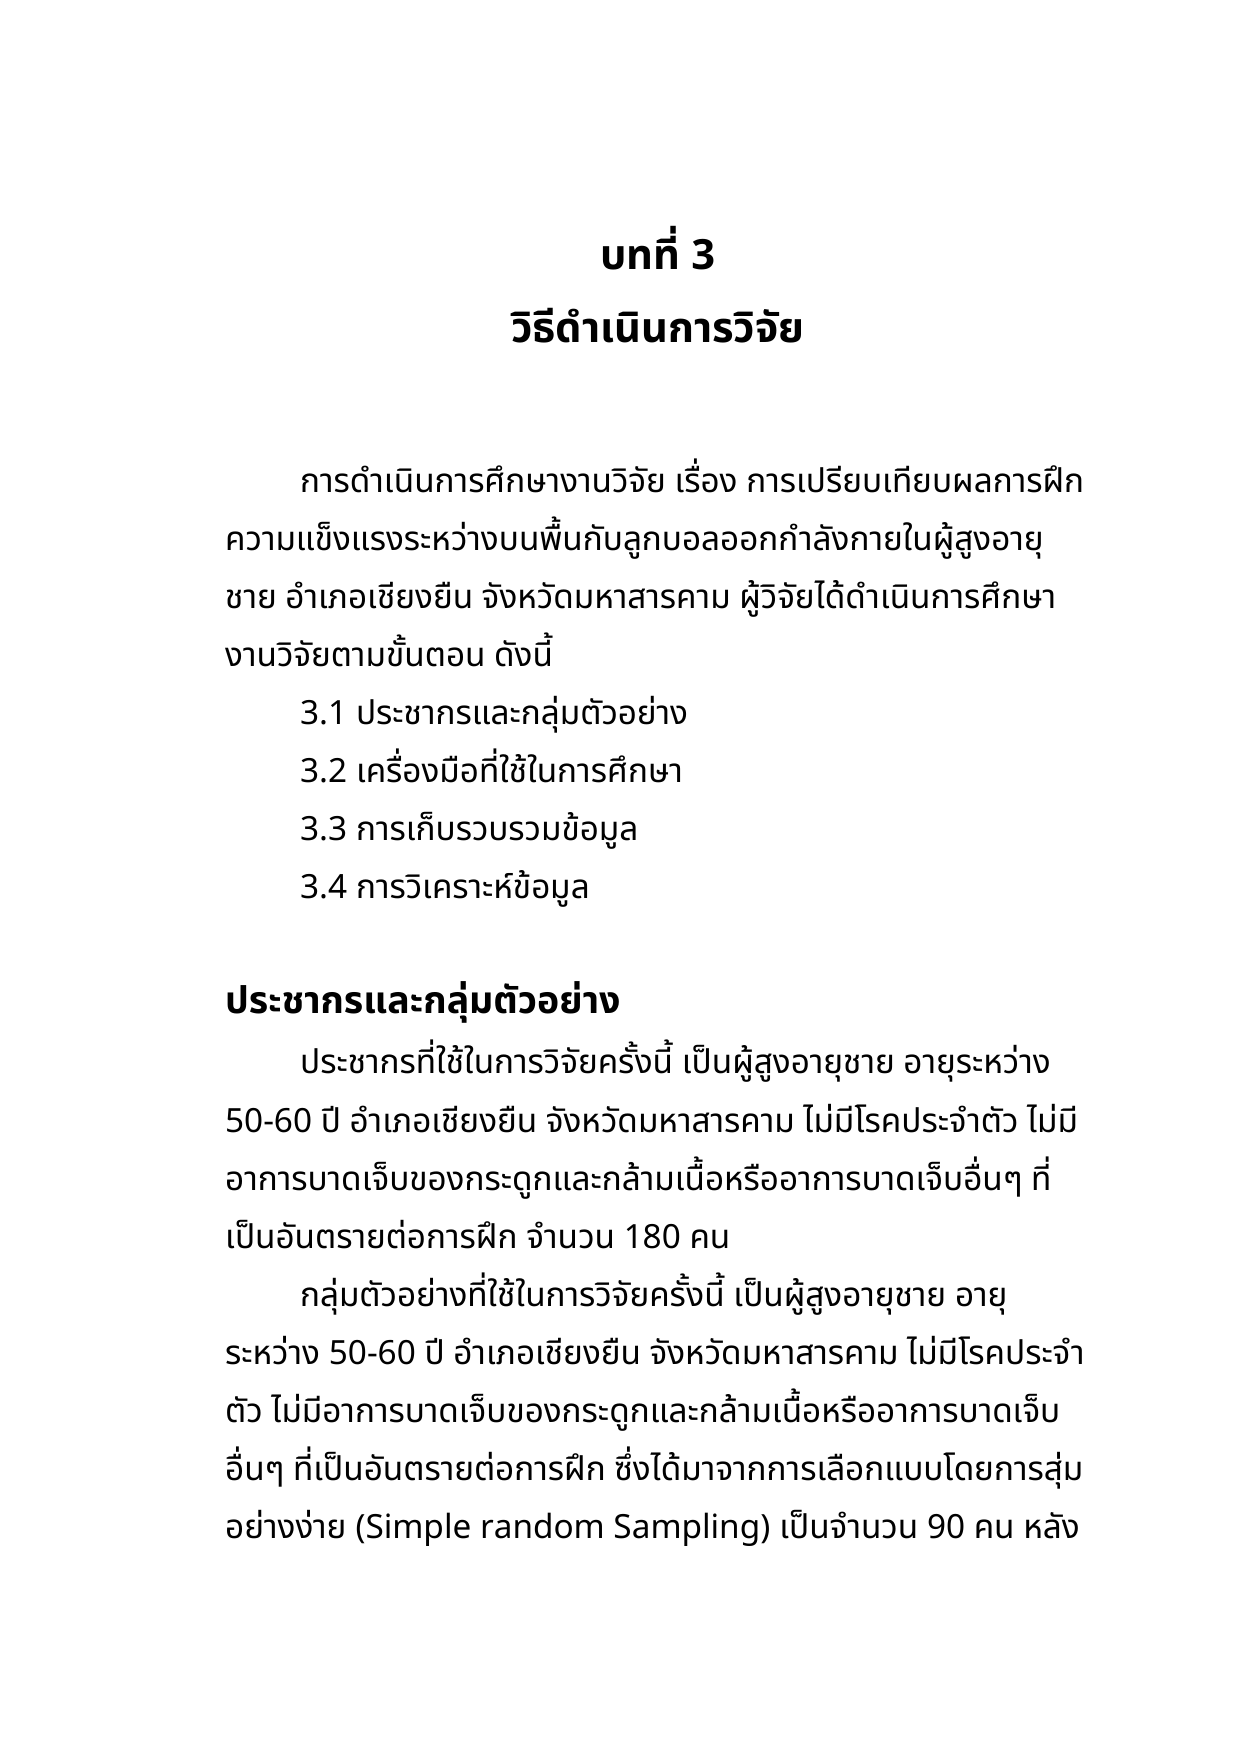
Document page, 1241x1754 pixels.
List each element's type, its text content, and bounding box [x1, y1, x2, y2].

text วิธีดำเนินการวิจัย [225, 298, 1090, 361]
text 3.4 การวิเคราะห์ข้อมูล [225, 863, 1090, 914]
text 3.2 เครื่องมือที่ใช้ในการศึกษา [225, 747, 1090, 797]
text 3.1 ประชากรและกลุ่มตัวอย่าง [225, 689, 1090, 739]
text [225, 1271, 1090, 1553]
text ประชากรที่ใช้ในการวิจัยครั้งนี้ เป็นผู้สูงอายุชาย อายุระหว่าง 50-60 ปี อำเภอเชียงยืน จังหวัดมหาสารคาม ไม่มีโรคประจำตัว ไม่มีอาการบาดเจ็บของกระดูกและกล้ามเนื้อหรืออาการบาดเจ็บอื่นๆ ที่เป็นอันตรายต่อการฝึก จำนวน 180 คน [225, 1038, 1090, 1263]
text 3.3 การเก็บรวบรวมข้อมูล [225, 805, 1090, 856]
text ประชากรและกลุ่มตัวอย่าง [225, 973, 1090, 1030]
text การดำเนินการศึกษางานวิจัย เรื่อง การเปรียบเทียบผลการฝึกความแข็งแรงระหว่างบนพื้นกับลูกบอลออกกำลังกายในผู้สูงอายุชาย อำเภอเชียงยืน จังหวัดมหาสารคาม ผู้วิจัยได้ดำเนินการศึกษางานวิจัยตามขั้นตอน ดังนี้ [225, 457, 1090, 681]
text บทที่ 3 [225, 225, 1090, 288]
